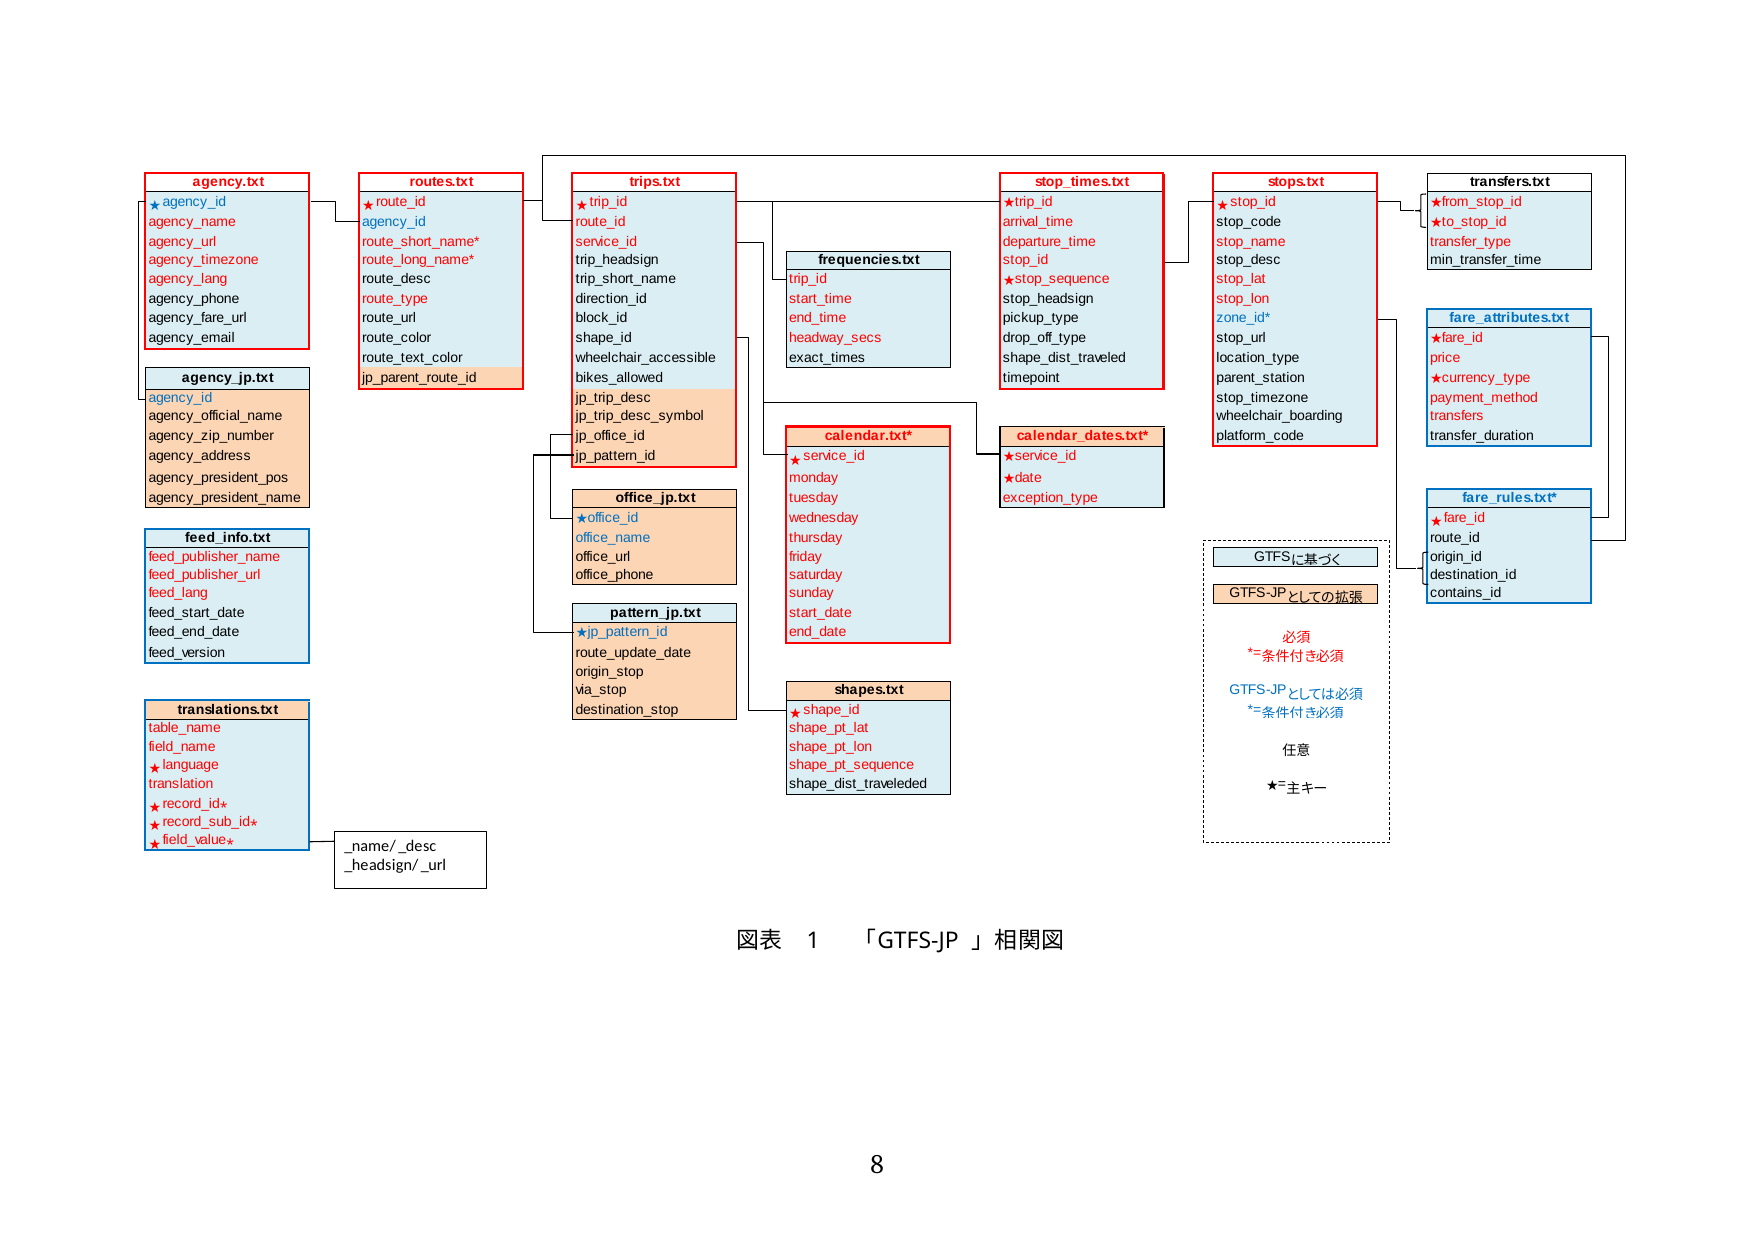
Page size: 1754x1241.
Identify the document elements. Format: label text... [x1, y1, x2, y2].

text 図表 1 「GTFS-JP」相関図 [158, 920, 1630, 957]
